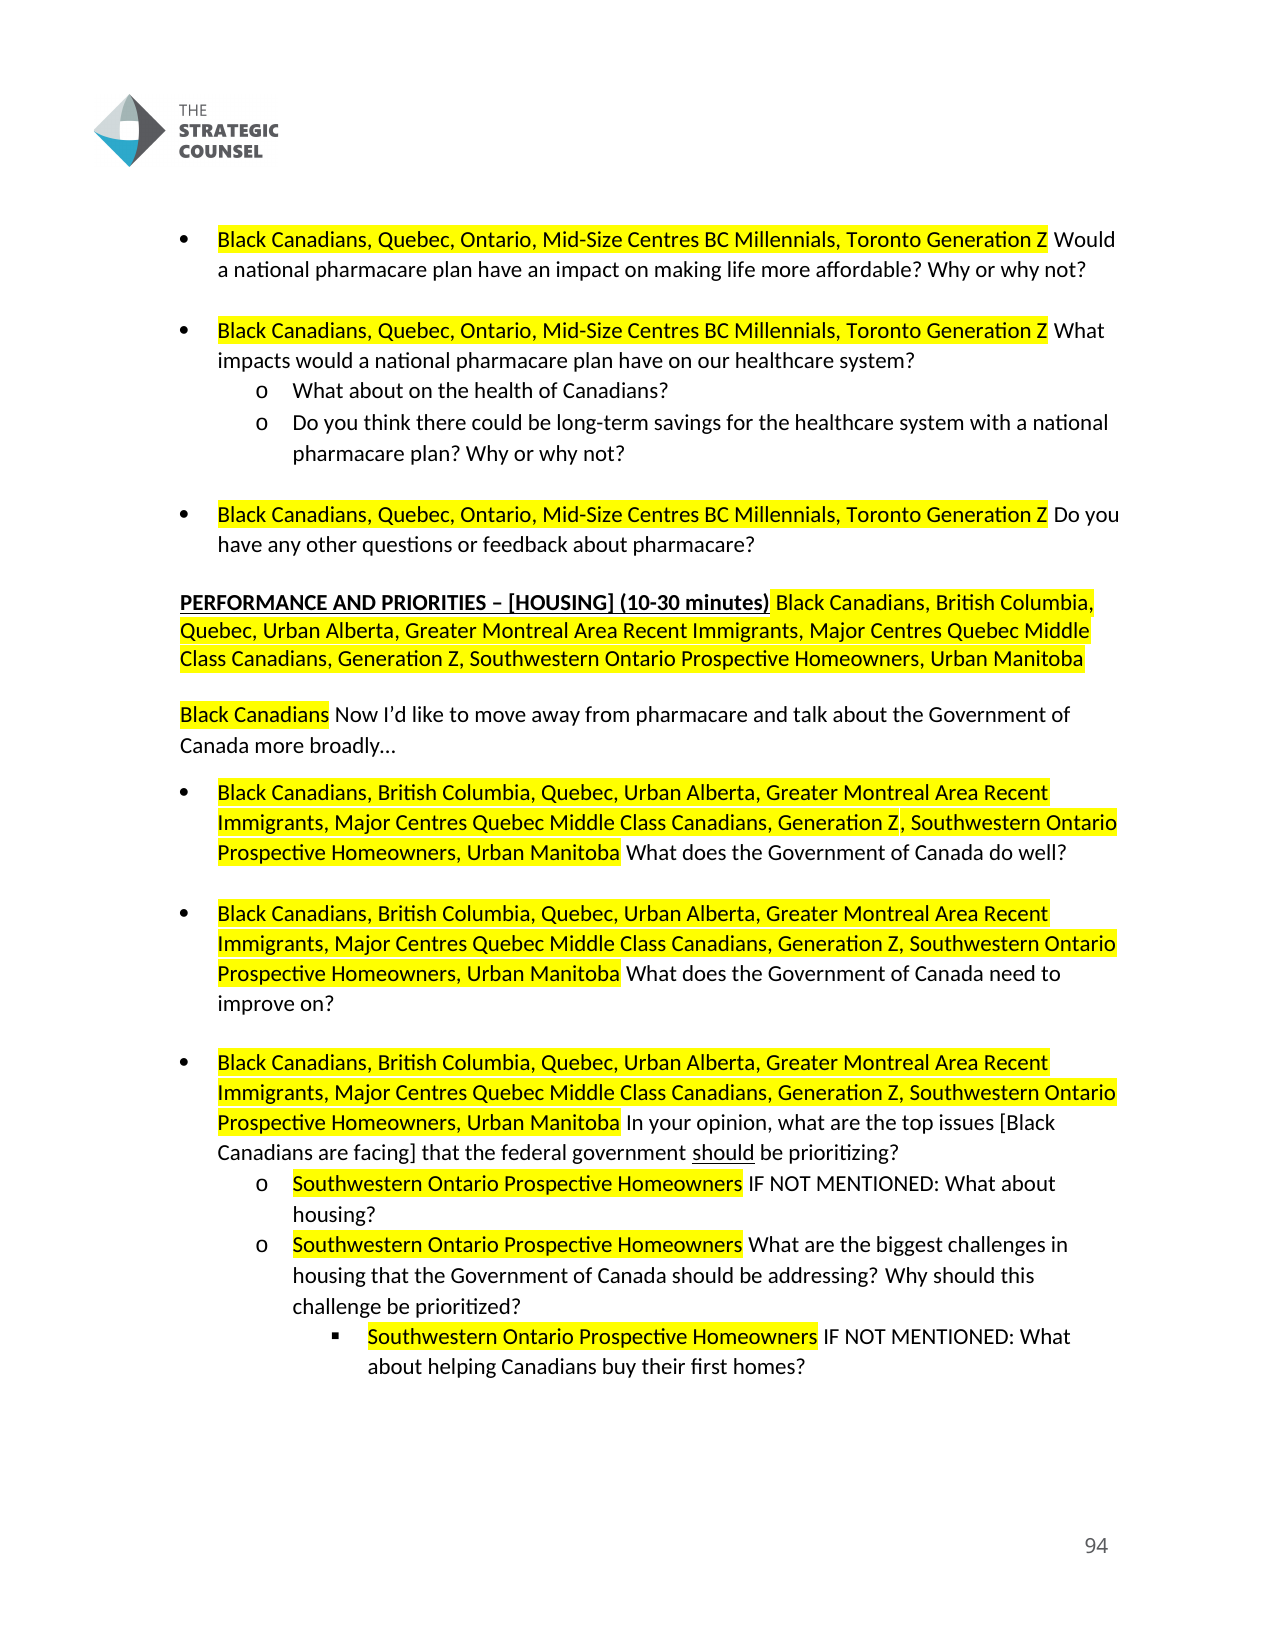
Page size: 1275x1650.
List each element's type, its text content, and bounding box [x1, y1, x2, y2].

list What about on the health of Canadians? [255, 376, 1124, 406]
list Black Canadians, British Columbia, Quebec, Urban Alberta, Greater Montreal Area Recent Immigrants, Major Centres Quebec Middle Class Canadians, Generation Z, Southwestern Ontario Prospective Homeowners, Urban Manitoba In your opinion, what are the top issues [Black Canadians are facing] that the federal government should be prioritizing? [180, 1048, 1119, 1166]
text Black Canadians Now I’d like to move away from pharmacare and talk about the Government of Canada more broadly… [180, 701, 1124, 759]
list Southwestern Ontario Prospective Homeowners IF NOT MENTIONED: What about helping Canadians buy their first homes? [330, 1322, 1124, 1380]
list Do you think there could be long-term savings for the healthcare system with a national pharmacare plan? Why or why not? [255, 408, 1124, 498]
list Black Canadians, Quebec, Ontario, Mid-Size Centres BC Millennials, Toronto Generation Z Would a national pharmacare plan have an impact on making life more affordable? Why or why not? [180, 225, 1124, 314]
list Southwestern Ontario Prospective Homeowners What are the biggest challenges in housing that the Government of Canada should be addressing? Why should this challenge be prioritized? [255, 1230, 1124, 1320]
list Southwestern Ontario Prospective Homeowners IF NOT MENTIONED: What about housing? [255, 1169, 1124, 1228]
list Black Canadians, Quebec, Ontario, Mid-Size Centres BC Millennials, Toronto Generation Z Do you have any other questions or feedback about pharmacare? [180, 500, 1124, 558]
picture [93, 94, 279, 167]
list Black Canadians, Quebec, Ontario, Mid-Size Centres BC Millennials, Toronto Generation Z What impacts would a national pharmacare plan have on our healthcare system? [180, 316, 1124, 374]
text PERFORMANCE AND PRIORITIES – [HOUSING] (10-30 minutes) Black Canadians, British Columbia, Quebec, Urban Alberta, Greater Montreal Area Recent Immigrants, Major Centres Quebec Middle Class Canadians, Generation Z, Southwestern Ontario Prospective Homeowners, Urban Manitoba [180, 588, 1125, 673]
list Black Canadians, British Columbia, Quebec, Urban Alberta, Greater Montreal Area Recent Immigrants, Major Centres Quebec Middle Class Canadians, Generation Z, Southwestern Ontario Prospective Homeowners, Urban Manitoba What does the Government of Canada need to improve on? [180, 899, 1124, 1018]
list Black Canadians, British Columbia, Quebec, Urban Alberta, Greater Montreal Area Recent Immigrants, Major Centres Quebec Middle Class Canadians, Generation Z, Southwestern Ontario Prospective Homeowners, Urban Manitoba What does the Government of Canada do well? [180, 778, 1124, 897]
